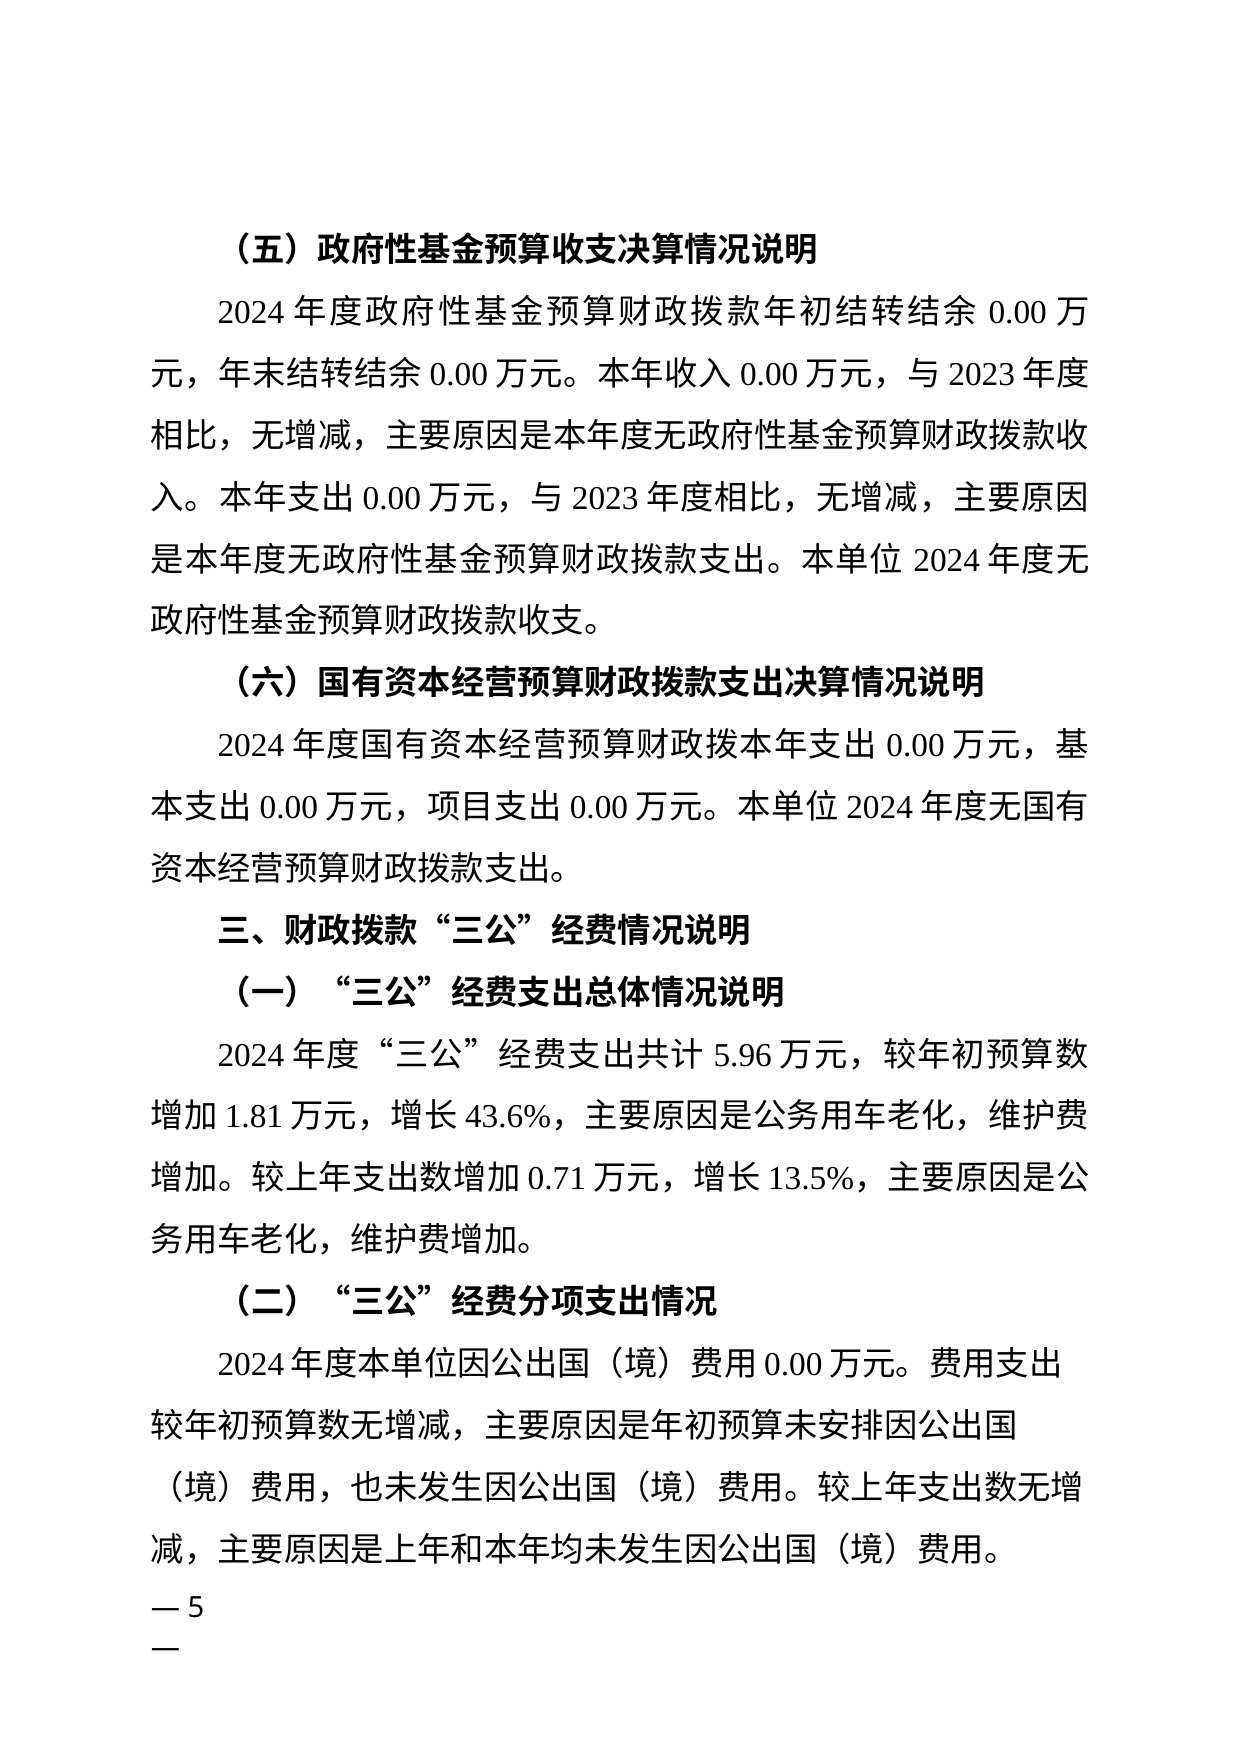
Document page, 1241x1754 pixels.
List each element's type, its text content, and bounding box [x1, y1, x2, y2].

text 2024年度国有资本经营预算财政拨本年支出0.00万元，基本支出0.00万元，项目支出0.00万元。本单位2024年度无国有资本经营预算财政拨款支出。 [151, 707, 1089, 893]
text 2024年度政府性基金预算财政拨款年初结转结余0.00万元，年末结转结余0.00万元。本年收入0.00万元，与2023年度相比，无增减，主要原因是本年度无政府性基金预算财政拨款收入。本年支出0.00万元，与2023年度相比，无增减，主要原因是本年度无政府性基金预算财政拨款支出。本单位2024年度无政府性基金预算财政拨款收支。 [151, 457, 1089, 645]
text （五）政府性基金预算收支决算情况说明 [151, 212, 1089, 274]
text 2024年度政府性基金预算财政拨款年初结转结余0.00万元，年末结转结余0.00万元。本年收入0.00万元，与2023年度相比，无增减，主要原因是本年度无政府性基金预算财政拨款收入。本年支出0.00万元，与2023年度相比，无增减，主要原因是本年度无政府性基金预算财政拨款支出。本单位2024年度无政府性基金预算财政拨款收支。 [151, 274, 1089, 409]
text （六）国有资本经营预算财政拨款支出决算情况说明 [151, 645, 1089, 707]
text 2024年度“三公”经费支出共计5.96万元，较年初预算数增加1.81万元，增长43.6%，主要原因是公务用车老化，维护费增加。较上年支出数增加0.71万元，增长13.5%，主要原因是公务用车老化，维护费增加。 [151, 1017, 1089, 1264]
text 2024年度本单位因公出国（境）费用0.00万元。费用支出较年初预算数无增减，主要原因是年初预算未安排因公出国（境）费用，也未发生因公出国（境）费用。较上年支出数无增减，主要原因是上年和本年均未发生因公出国（境）费用。 [151, 1326, 1089, 1573]
text 三、财政拨款“三公”经费情况说明 [151, 893, 1089, 955]
text （二）“三公”经费分项支出情况 [151, 1264, 1089, 1326]
text （一）“三公”经费支出总体情况说明 [151, 955, 1089, 1017]
